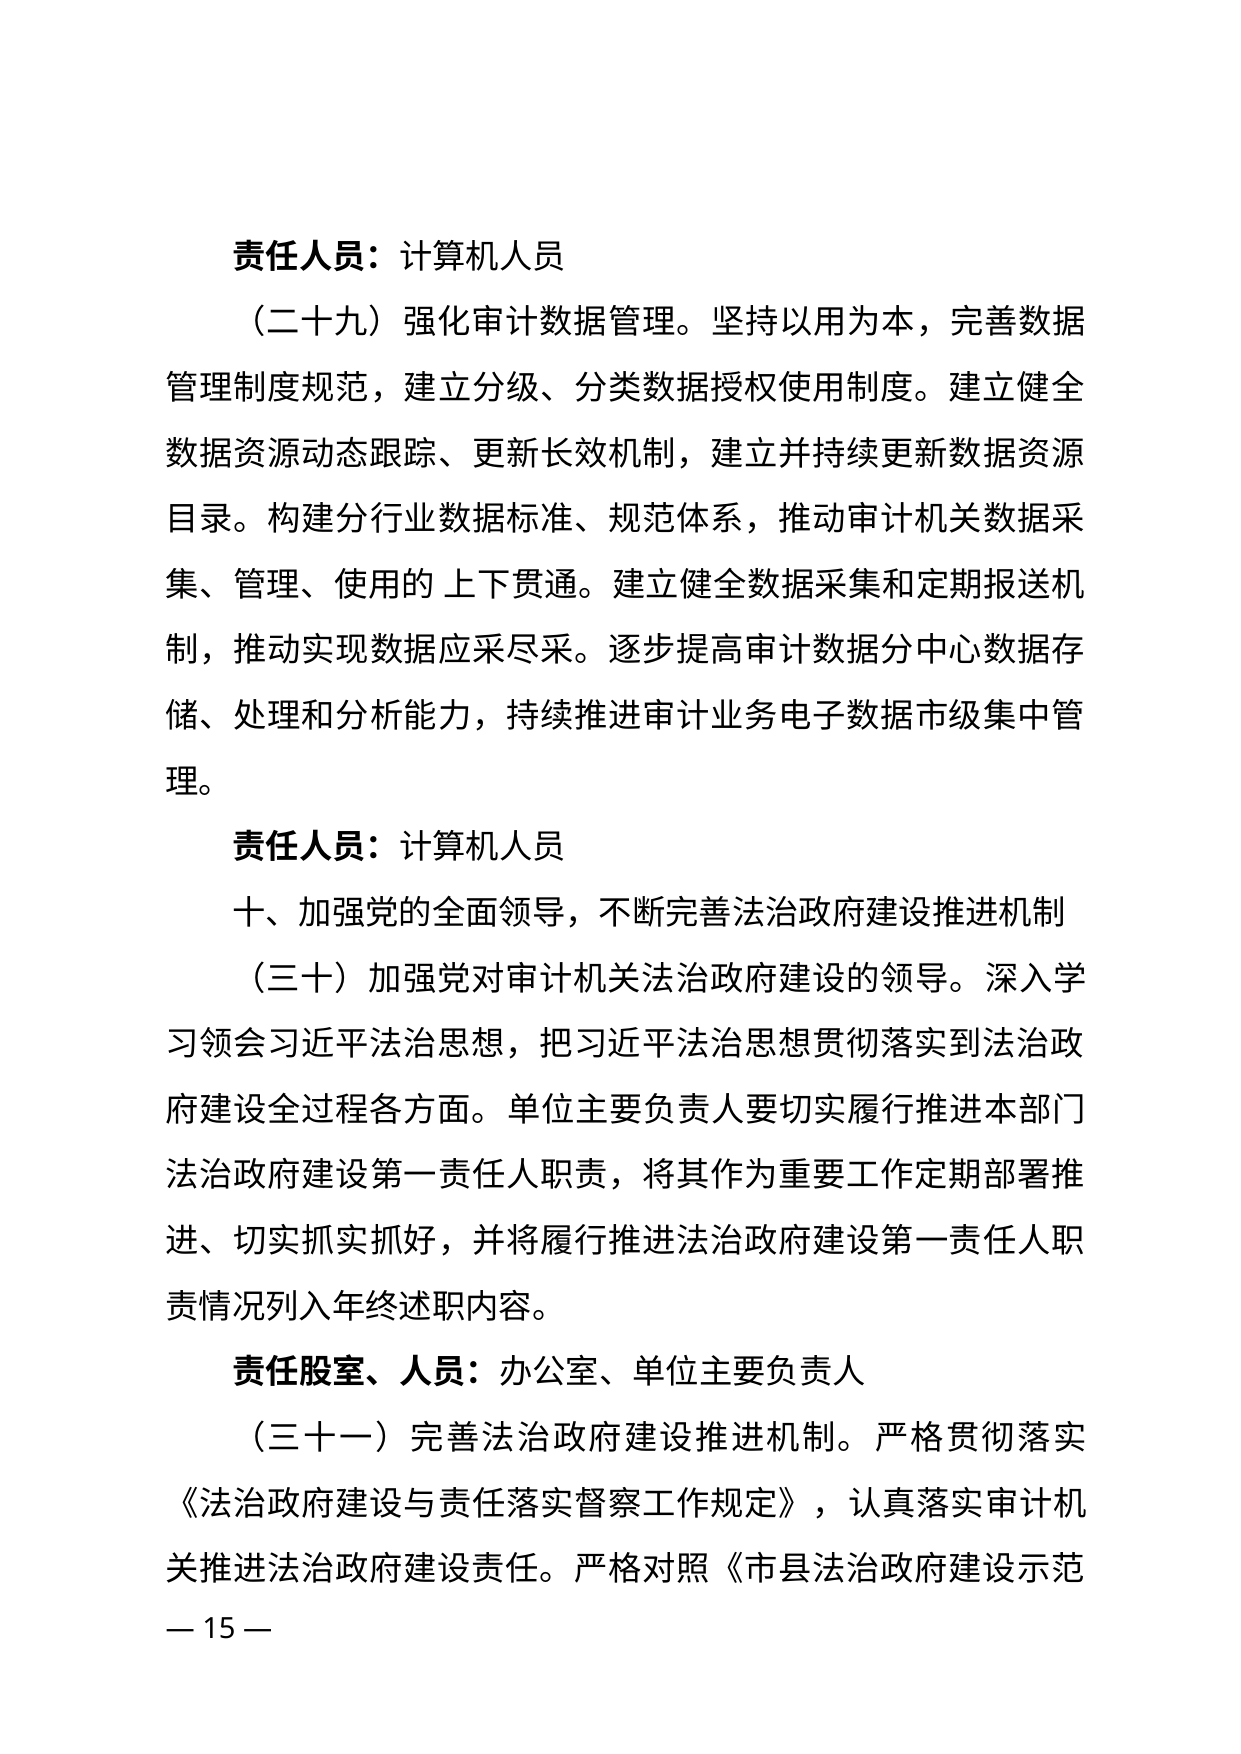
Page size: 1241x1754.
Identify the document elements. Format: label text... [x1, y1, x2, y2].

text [165, 1402, 1087, 1599]
text 责任股室、人员：办公室、单位主要负责人 [165, 1336, 1087, 1402]
text 十、加强党的全面领导，不断完善法治政府建设推进机制 [165, 877, 1087, 943]
text （二十九）强化审计数据管理。坚持以用为本，完善数据管理制度规范，建立分级、分类数据授权使用制度。建立健全数据资源动态跟踪、更新长效机制，建立并持续更新数据资源目录。构建分行业数据标准、规范体系，推动审计机关数据采集、管理、使用的 上下贯通。建立健全数据采集和定期报送机制，推动实现数据应采尽采。逐步提高审计数据分中心数据存储、处理和分析能力，持续推进审计业务电子数据市级集中管理。 [165, 286, 1087, 811]
text （三十）加强党对审计机关法治政府建设的领导。深入学习领会习近平法治思想，把习近平法治思想贯彻落实到法治政府建设全过程各方面。单位主要负责人要切实履行推进本部门法治政府建设第一责任人职责，将其作为重要工作定期部署推进、切实抓实抓好，并将履行推进法治政府建设第一责任人职责情况列入年终述职内容。 [165, 943, 1087, 1336]
text 责任人员：计算机人员 [165, 221, 1087, 286]
text 责任人员：计算机人员 [165, 811, 1087, 877]
